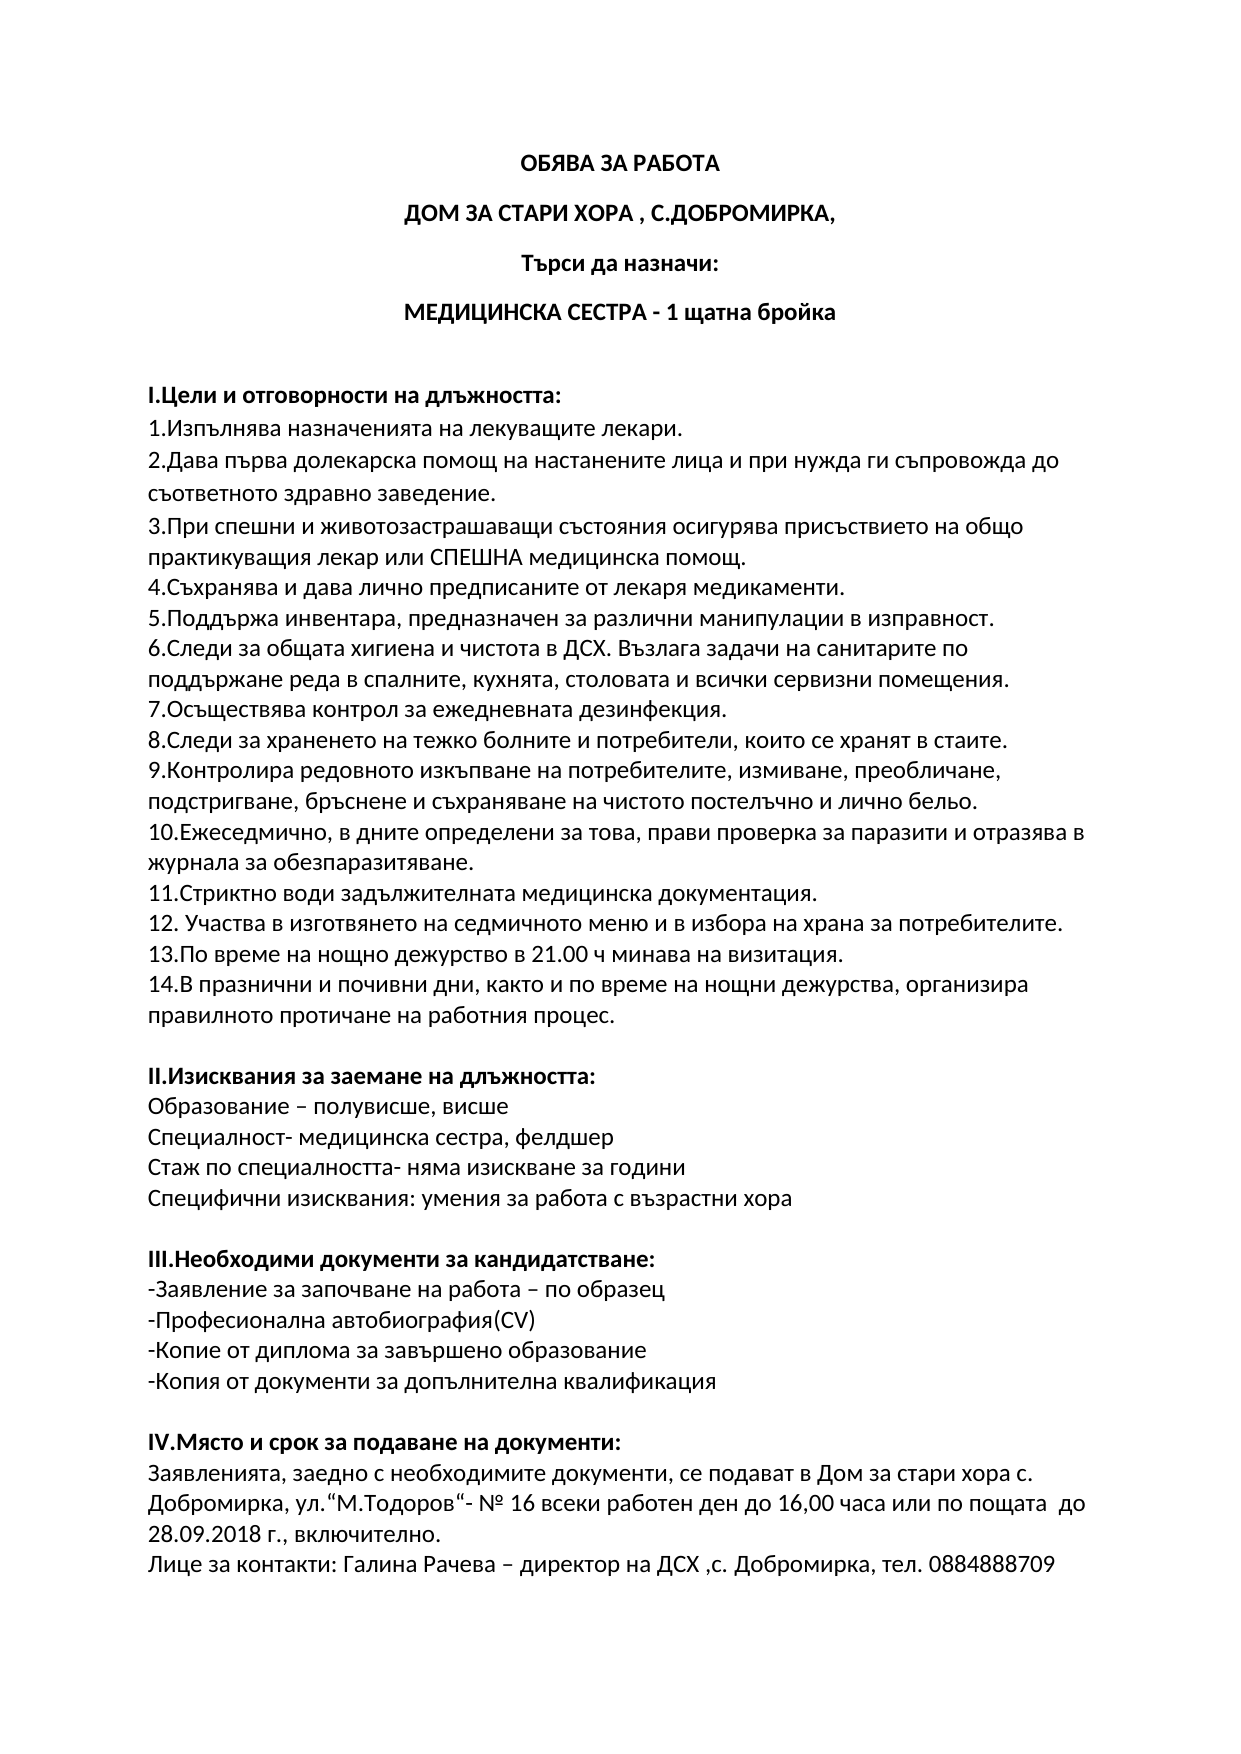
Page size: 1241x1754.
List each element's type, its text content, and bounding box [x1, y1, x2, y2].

text I.Цели и отговорности на длъжността: [148, 379, 1093, 409]
text 2.Дава първа долекарска помощ на настанените лица и при нужда ги съпровожда до съответното здравно заведение. [148, 445, 1093, 508]
text ОБЯВА ЗА РАБОТА [148, 148, 1093, 178]
text 4.Съхранява и дава лично предписаните от лекаря медикаменти. [148, 572, 1093, 602]
text Стаж по специалността- няма изискване за години [148, 1151, 1093, 1182]
text 8.Следи за храненето на тежко болните и потребители, които се хранят в стаите. [148, 724, 1093, 755]
text -Копия от документи за допълнителна квалификация [148, 1365, 1093, 1396]
text ДОМ ЗА СТАРИ ХОРА , С.ДОБРОМИРКА, [148, 197, 1093, 228]
text -Заявление за започване на работа – по образец [148, 1273, 1093, 1304]
text 14.В празнични и почивни дни, както и по време на нощни дежурства, организира правилното протичане на работния процес. [148, 968, 1093, 1029]
text Заявленията, заедно с необходимите документи, се подават в Дом за стари хора с. Добромирка, ул.“М.Тодоров“- № 16 всеки работен ден до 16,00 часа или по пощата до 28.09.2018 г., включително. [148, 1457, 1093, 1548]
text 12. Участва в изготвянето на седмичното меню и в избора на храна за потребителите. [148, 907, 1093, 938]
text Специфични изисквания: умения за работа с възрастни хора [148, 1182, 1093, 1212]
text 13.По време на нощно дежурство в 21.00 ч минава на визитация. [148, 938, 1093, 968]
text Лице за контакти: Галина Рачева – директор на ДСХ ,с. Добромирка, тел. 0884888709 [148, 1548, 1093, 1579]
text МЕДИЦИНСКА СЕСТРА - 1 щатна бройка [148, 296, 1093, 327]
text -Професионална автобиография(CV) [148, 1304, 1093, 1334]
text III.Необходими документи за кандидатстване: [148, 1243, 1093, 1273]
text 10.Ежеседмично, в дните определени за това, прави проверка за паразити и отразява в журнала за обезпаразитяване. [148, 816, 1093, 877]
text 6.Следи за общата хигиена и чистота в ДСХ. Възлага задачи на санитарите по поддържане реда в спалните, кухнята, столовата и всички сервизни помещения. 7.Осъществява контрол за ежедневната дезинфекция. [148, 633, 1093, 724]
text 3.При спешни и животозастрашаващи състояния осигурява присъствието на общо практикуващия лекар или СПЕШНА медицинска помощ. [148, 511, 1093, 572]
text Образование – полувисше, висше [148, 1090, 1093, 1121]
text II.Изисквания за заемане на длъжността: [148, 1060, 1093, 1090]
text Търси да назначи: [148, 247, 1093, 277]
text 5.Поддържа инвентара, предназначен за различни манипулации в изправност. [148, 602, 1093, 633]
text 11.Стриктно води задължителната медицинска документация. [148, 877, 1093, 907]
text 1.Изпълнява назначенията на лекуващите лекари. [148, 412, 1093, 442]
text IV.Място и срок за подаване на документи: [148, 1426, 1093, 1457]
text 9.Контролира редовното изкъпване на потребителите, измиване, преобличане, подстригване, бръснене и съхраняване на чистото постелъчно и лично бельо. [148, 755, 1093, 816]
text Специалност- медицинска сестра, фелдшер [148, 1121, 1093, 1151]
text -Копие от диплома за завършено образование [148, 1334, 1093, 1365]
